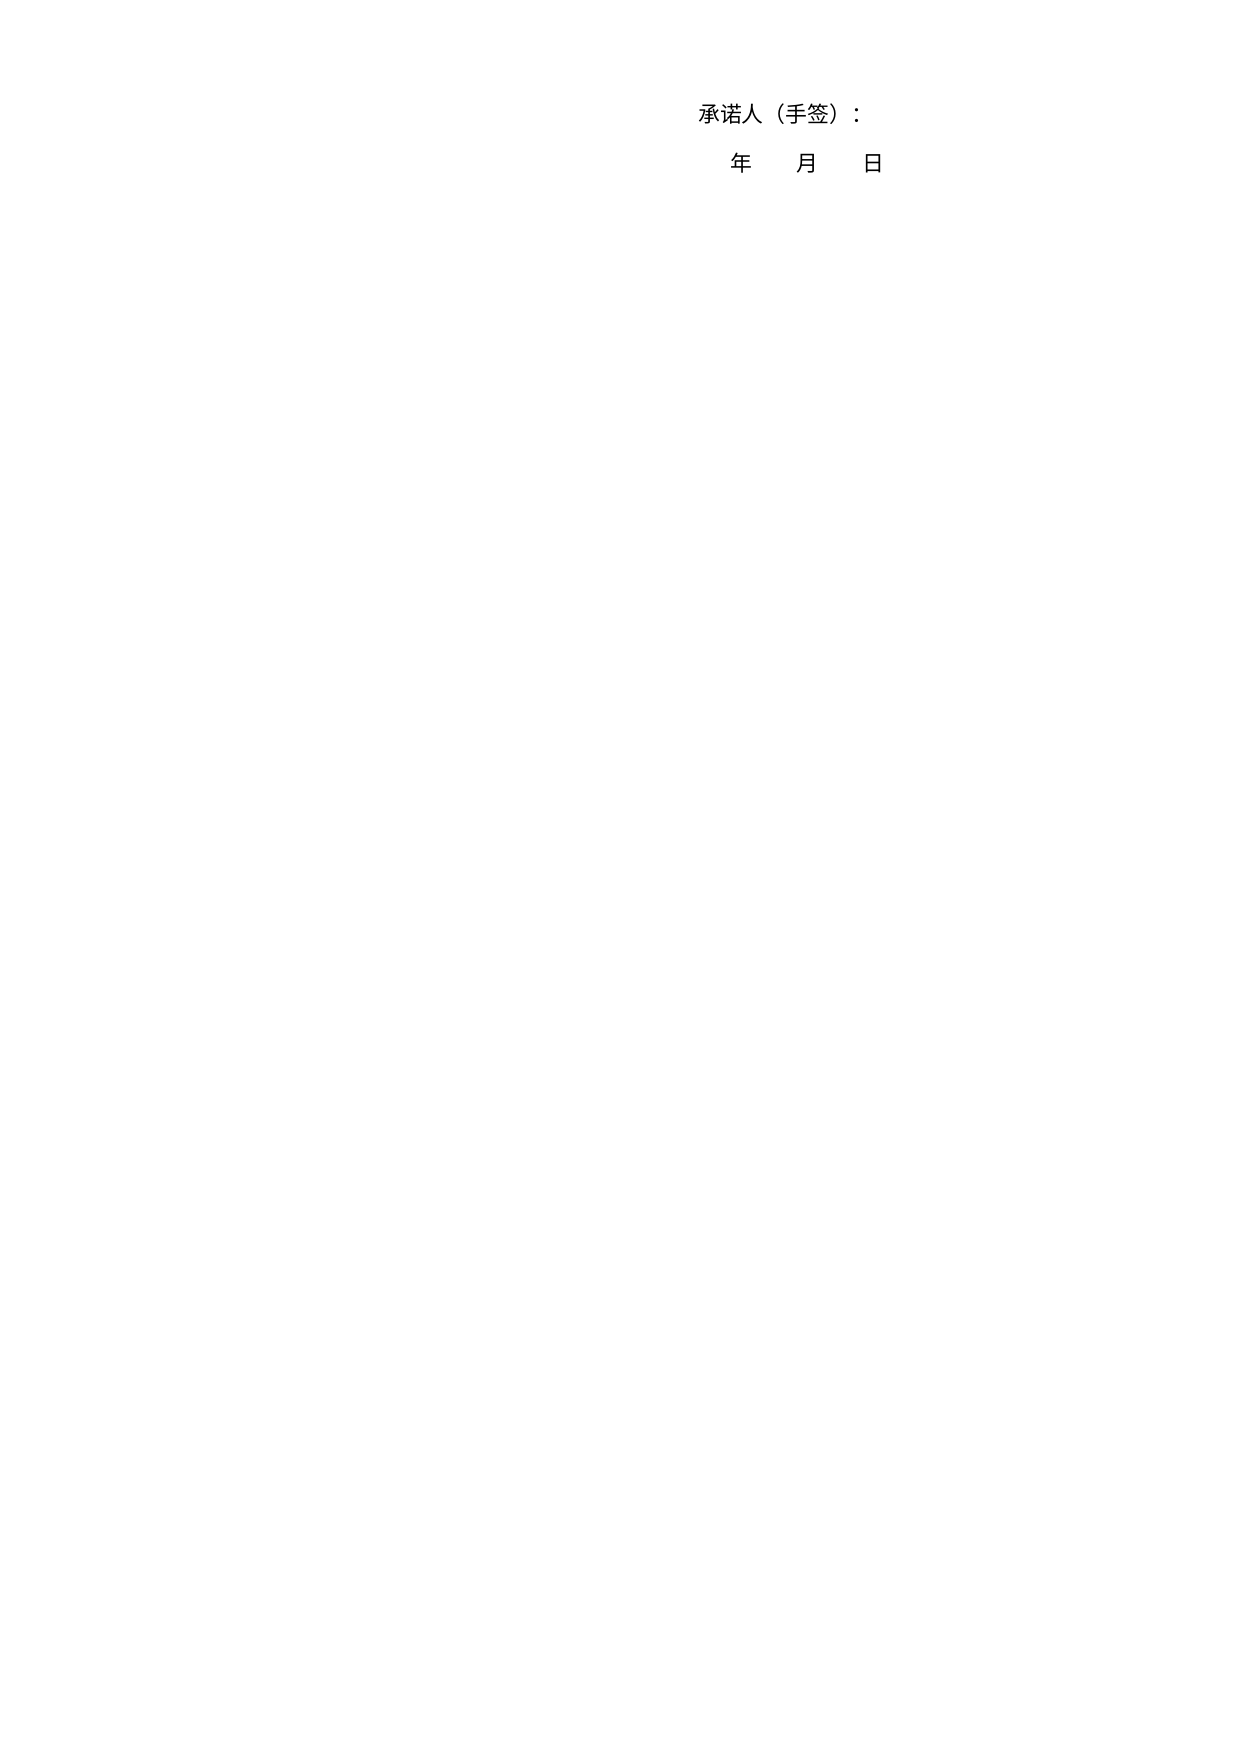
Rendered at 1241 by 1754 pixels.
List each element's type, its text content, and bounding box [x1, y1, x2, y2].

text 承诺人（手签）： [118, 97, 991, 129]
text 年 月 日 [118, 145, 991, 178]
